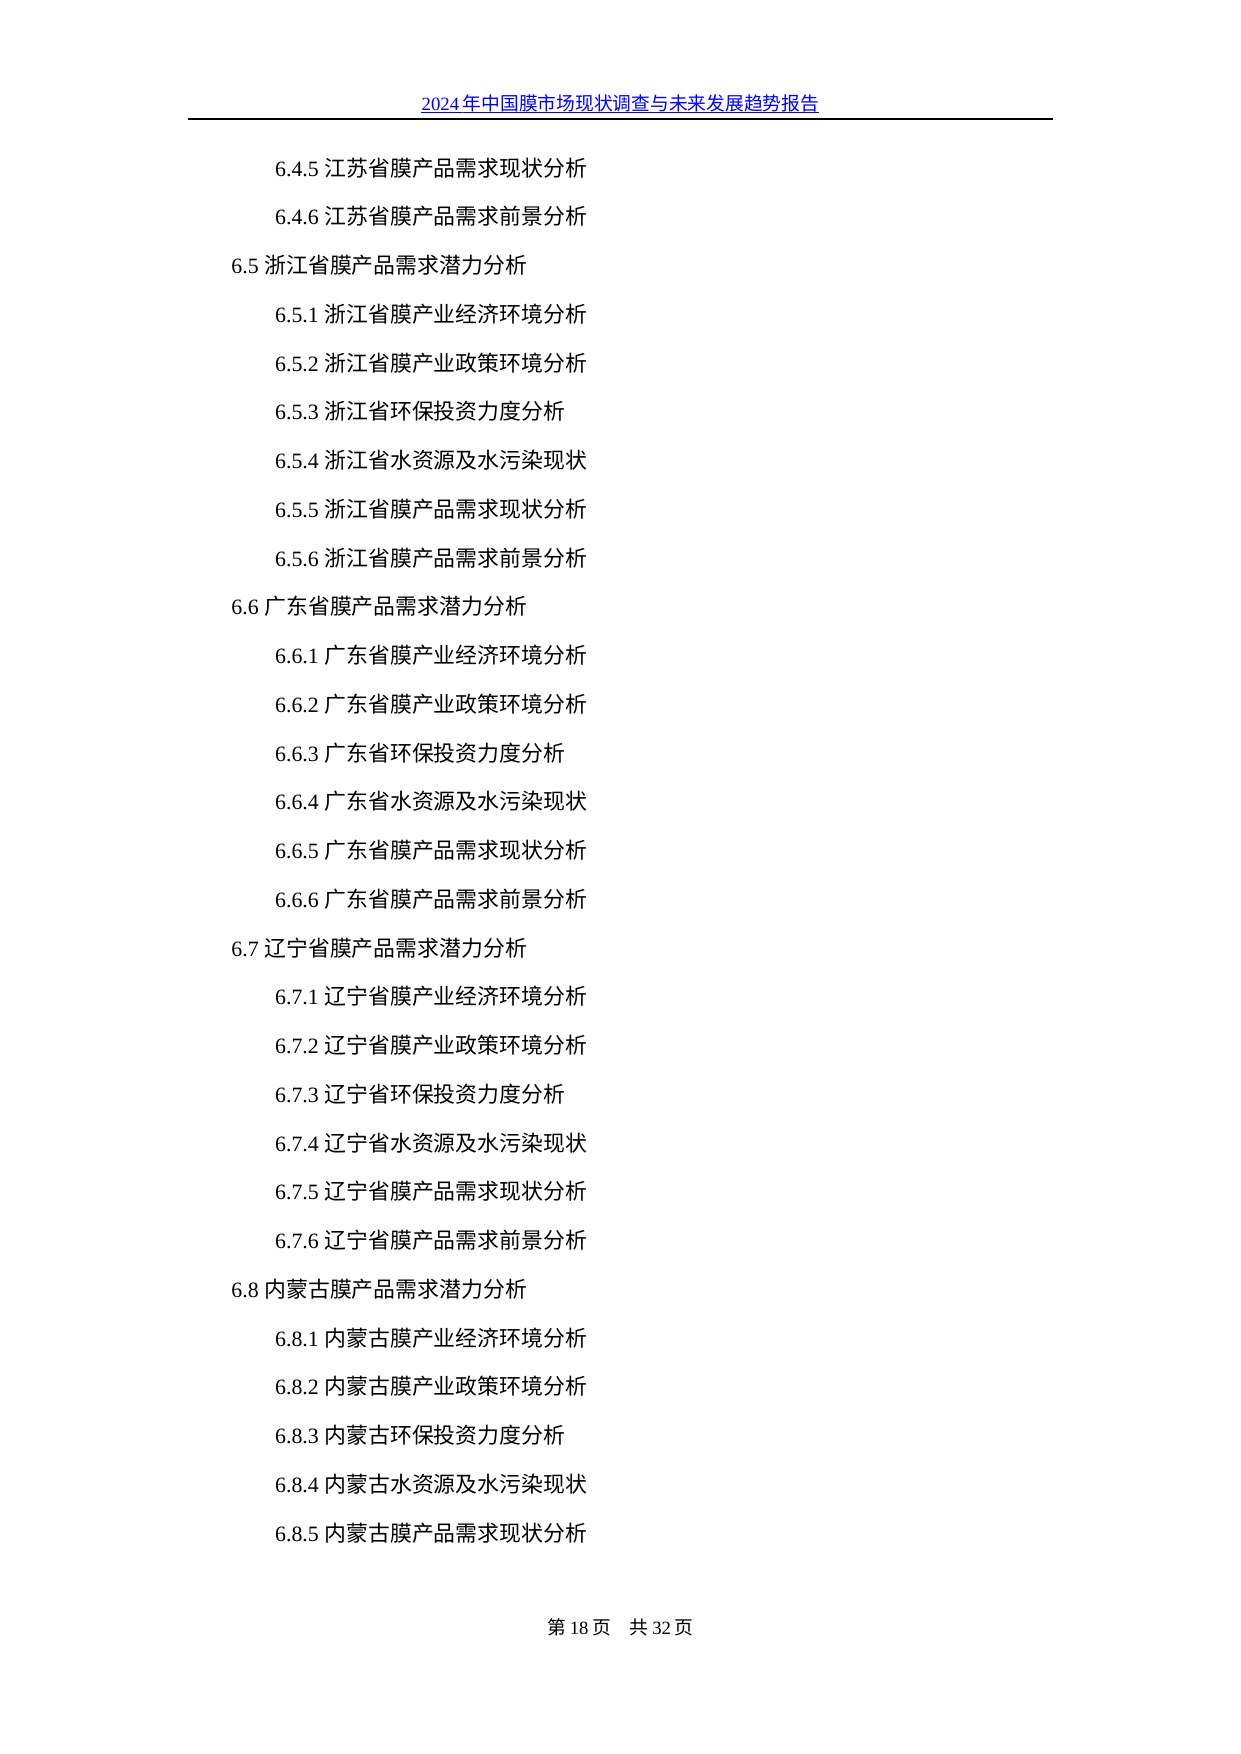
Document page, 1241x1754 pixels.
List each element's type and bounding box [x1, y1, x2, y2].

text [187, 150, 1053, 1548]
